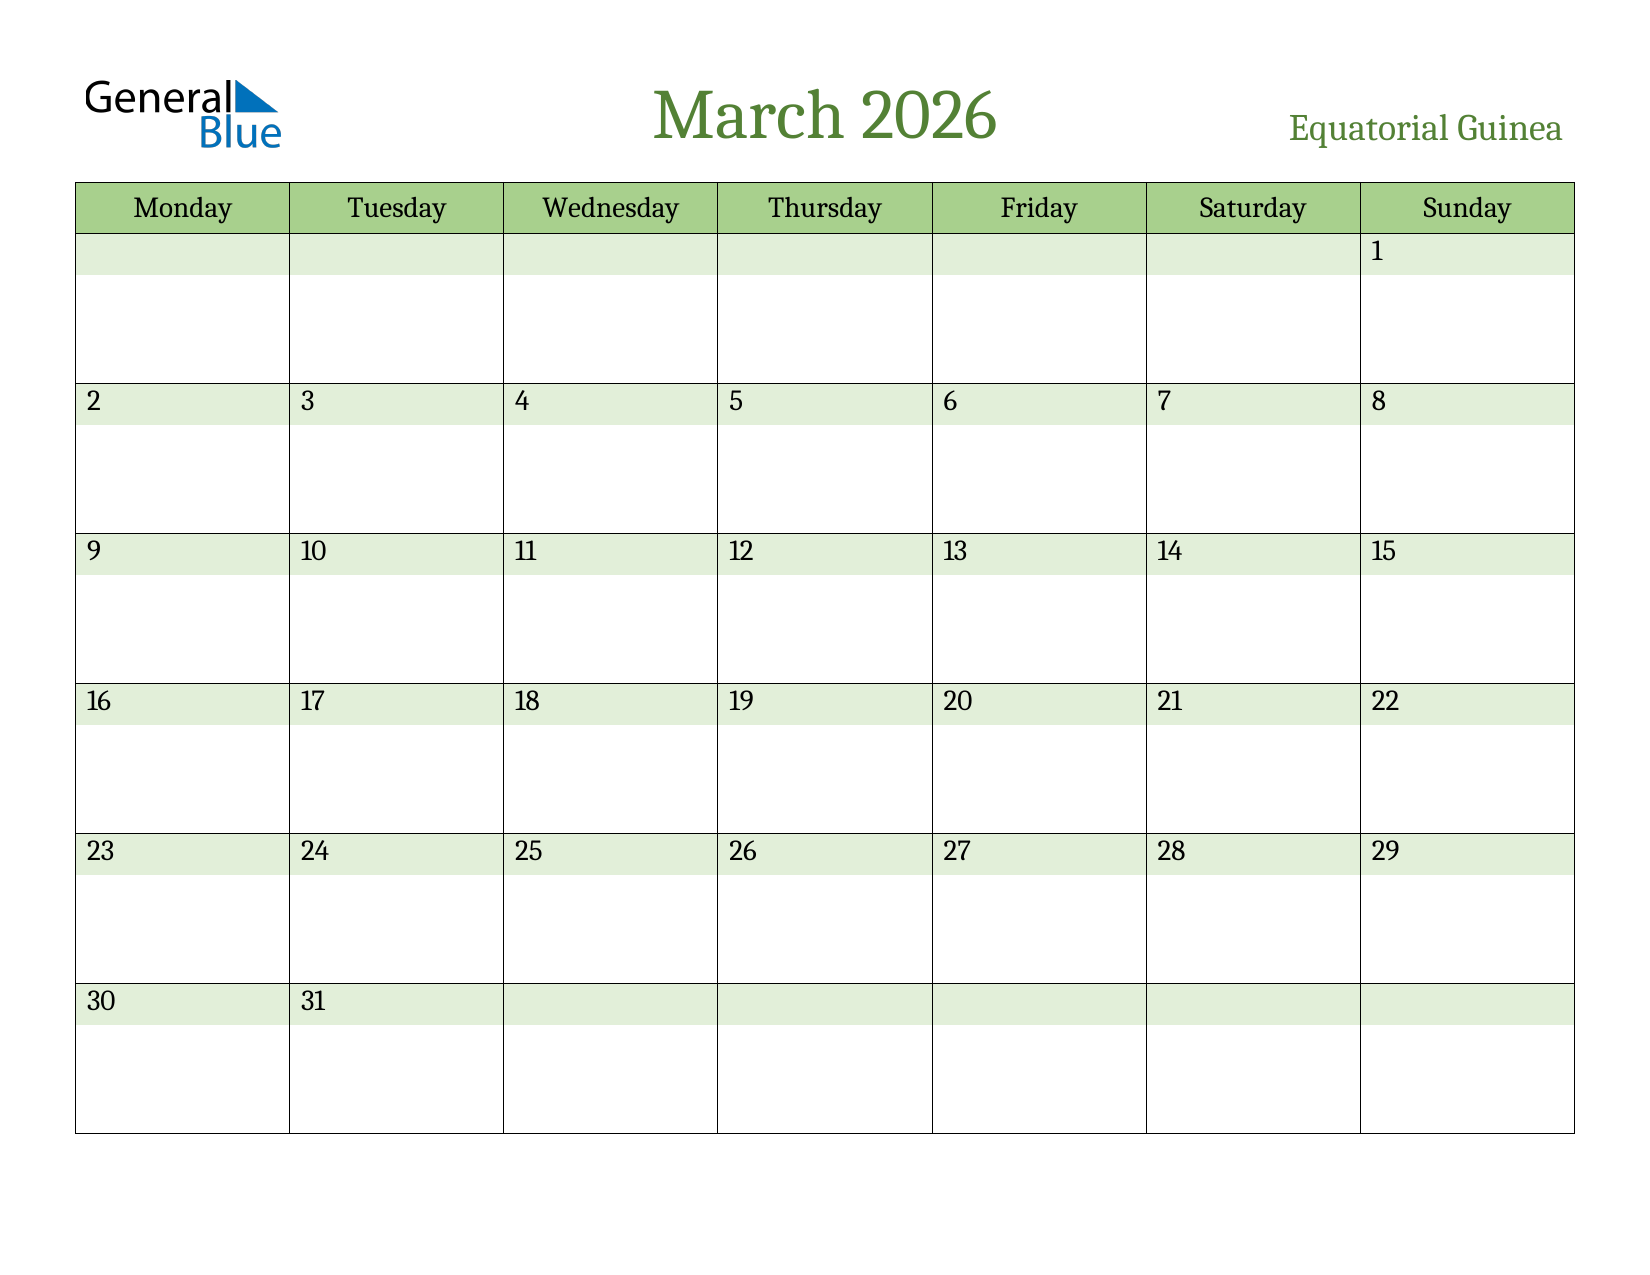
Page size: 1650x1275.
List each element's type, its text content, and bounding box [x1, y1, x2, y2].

table_cell Tuesday [290, 183, 503, 233]
table_cell [290, 425, 503, 533]
table_cell [933, 1025, 1146, 1133]
table_cell [504, 234, 717, 275]
table_cell 27 [933, 834, 1146, 875]
table_cell [76, 1025, 289, 1133]
table_cell [504, 1025, 717, 1133]
table_cell [1361, 275, 1574, 383]
table_cell [1361, 725, 1574, 833]
table_cell 19 [718, 684, 932, 725]
table_cell [1147, 575, 1360, 683]
table_cell [933, 234, 1146, 275]
table_cell [290, 875, 503, 983]
table_cell [290, 1025, 503, 1133]
table_cell 5 [718, 384, 932, 425]
table_header [76, 75, 503, 182]
table_cell Friday [933, 183, 1146, 233]
table_cell [718, 234, 932, 275]
table_cell 12 [718, 534, 932, 575]
table_cell [76, 234, 289, 275]
picture [86, 80, 281, 148]
table_cell 21 [1147, 684, 1360, 725]
table_cell 23 [76, 834, 289, 875]
table_cell [1361, 1025, 1574, 1133]
table_cell Monday [76, 183, 289, 233]
table_cell [1361, 425, 1574, 533]
table_cell [504, 875, 717, 983]
table_cell [504, 575, 717, 683]
table_cell [718, 275, 932, 383]
table_cell 1 [1361, 234, 1574, 275]
table_cell [1147, 425, 1360, 533]
table_cell [933, 984, 1146, 1025]
table_cell [933, 275, 1146, 383]
table_cell 3 [290, 384, 503, 425]
table_cell 30 [76, 984, 289, 1025]
table_cell [1361, 875, 1574, 983]
table_cell [1147, 725, 1360, 833]
table_cell [76, 725, 289, 833]
table_cell [933, 425, 1146, 533]
table_cell 18 [504, 684, 717, 725]
table_cell 16 [76, 684, 289, 725]
table_cell 6 [933, 384, 1146, 425]
table_cell 14 [1147, 534, 1360, 575]
table_cell Wednesday [504, 183, 717, 233]
table_cell [504, 425, 717, 533]
table_cell [933, 875, 1146, 983]
table_cell [290, 575, 503, 683]
table_cell [1147, 275, 1360, 383]
table_cell Thursday [718, 183, 932, 233]
table_cell 31 [290, 984, 503, 1025]
table_cell 7 [1147, 384, 1360, 425]
table_cell [1361, 984, 1574, 1025]
table_cell 10 [290, 534, 503, 575]
table_cell [1147, 234, 1360, 275]
table_cell [1361, 575, 1574, 683]
table_cell [718, 575, 932, 683]
table_cell 26 [718, 834, 932, 875]
table_cell [1147, 875, 1360, 983]
table_cell 2 [76, 384, 289, 425]
table_cell 28 [1147, 834, 1360, 875]
table_header March 2026 [504, 75, 1146, 182]
table_cell 22 [1361, 684, 1574, 725]
table_cell [504, 984, 717, 1025]
table_cell [504, 275, 717, 383]
table_cell [933, 725, 1146, 833]
table_cell 9 [76, 534, 289, 575]
table_cell [718, 425, 932, 533]
table_cell [76, 275, 289, 383]
table_cell 24 [290, 834, 503, 875]
table_cell 15 [1361, 534, 1574, 575]
table_cell [933, 575, 1146, 683]
table_cell [718, 725, 932, 833]
table_cell 13 [933, 534, 1146, 575]
table_cell 17 [290, 684, 503, 725]
table_cell 4 [504, 384, 717, 425]
table_header Equatorial Guinea [1146, 75, 1574, 182]
table_cell Sunday [1361, 183, 1574, 233]
table_cell 8 [1361, 384, 1574, 425]
table_cell [76, 575, 289, 683]
table_cell [76, 425, 289, 533]
table_cell [290, 275, 503, 383]
table_cell 20 [933, 684, 1146, 725]
table_cell 29 [1361, 834, 1574, 875]
table_cell Saturday [1147, 183, 1360, 233]
table_cell [1147, 984, 1360, 1025]
table_cell [290, 725, 503, 833]
table_cell [1147, 1025, 1360, 1133]
table_cell [718, 1025, 932, 1133]
table_cell [76, 875, 289, 983]
table_cell [290, 234, 503, 275]
table_cell [504, 725, 717, 833]
table_cell 11 [504, 534, 717, 575]
table_cell 25 [504, 834, 717, 875]
table_cell [718, 875, 932, 983]
table_cell [718, 984, 932, 1025]
